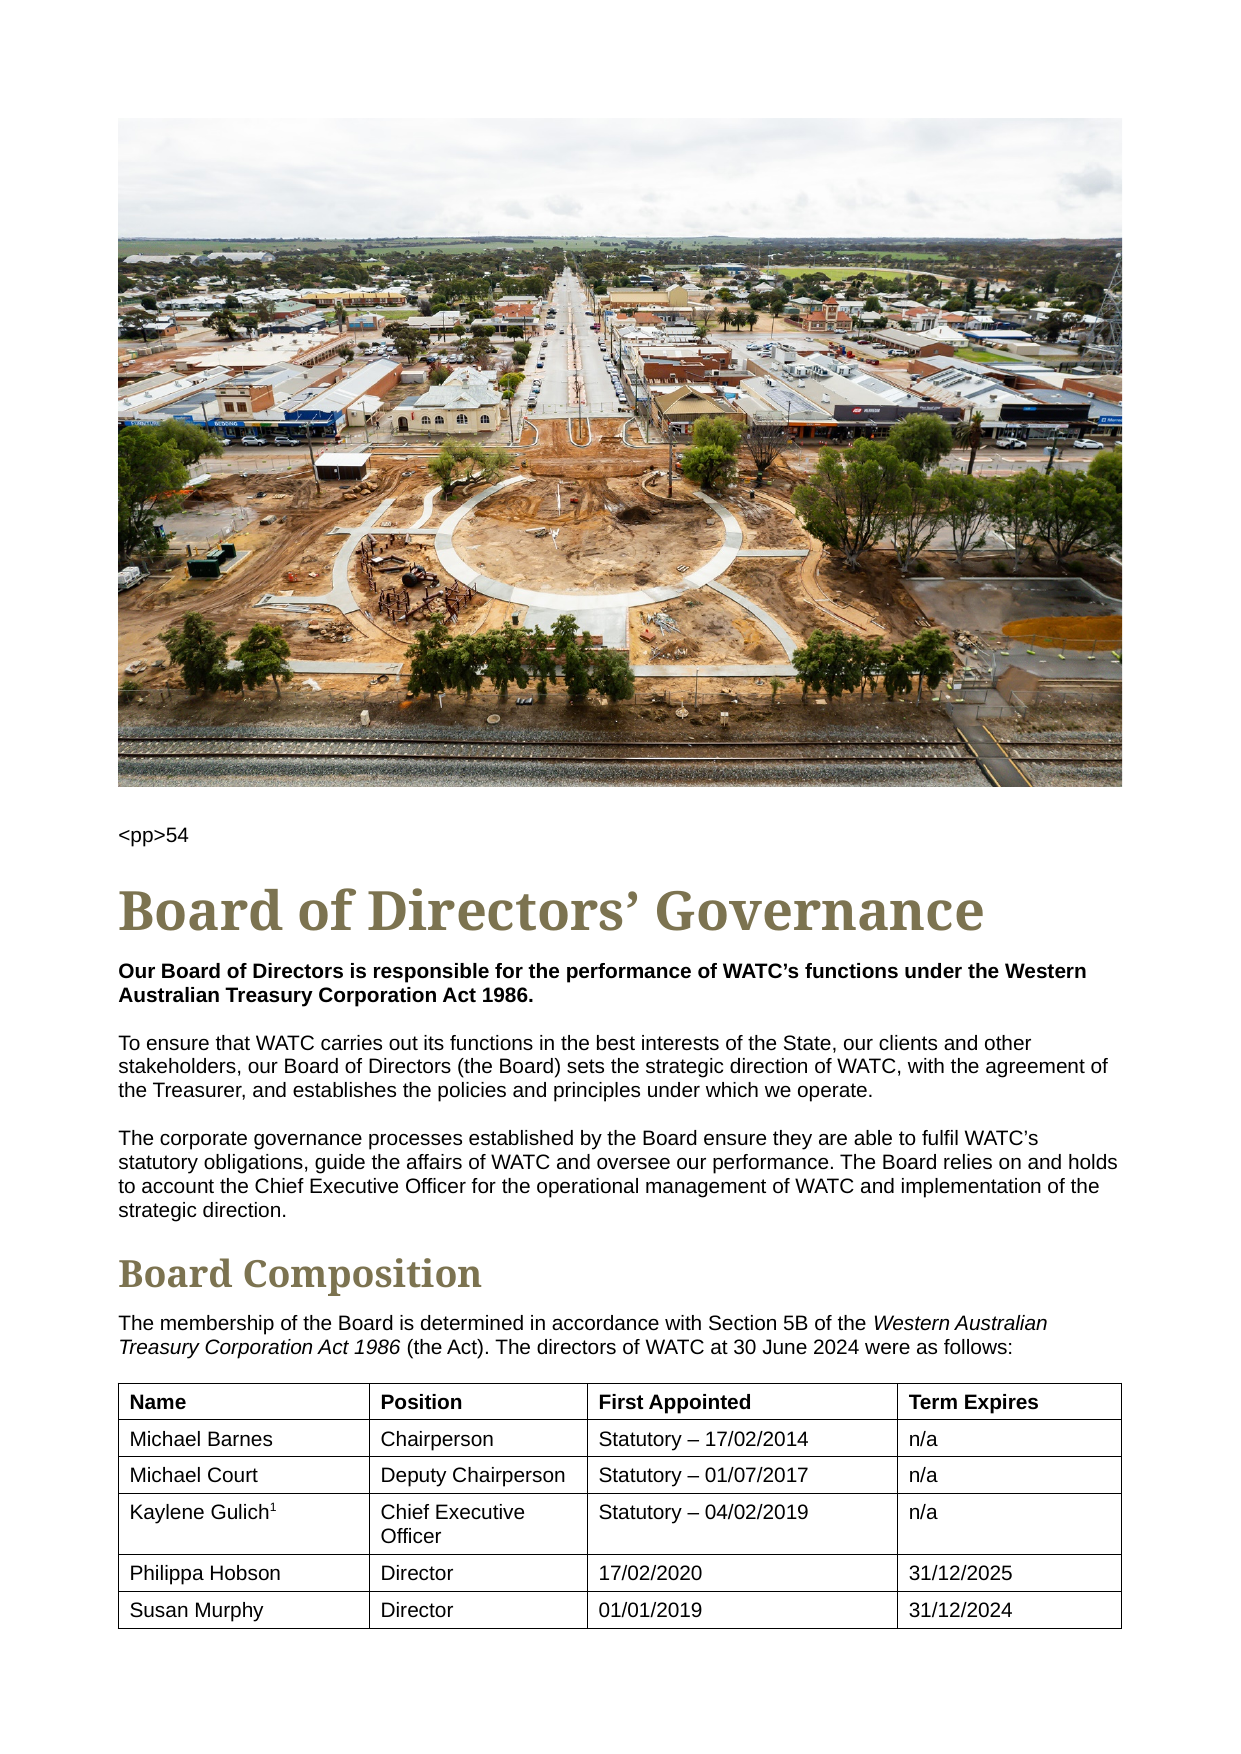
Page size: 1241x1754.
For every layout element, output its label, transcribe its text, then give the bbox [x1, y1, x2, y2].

table_header Position [370, 1384, 587, 1419]
table_cell n/a [898, 1494, 1121, 1554]
table_cell n/a [898, 1420, 1121, 1456]
text The corporate governance processes established by the Board ensure they are able to fulfil WATC’s statutory obligations, guide the affairs of WATC and oversee our performance. The Board relies on and holds to account the Chief Executive Officer for the operational management of WATC and implementation of the strategic direction. [118, 1126, 1122, 1222]
text To ensure that WATC carries out its functions in the best interests of the State, our clients and other stakeholders, our Board of Directors (the Board) sets the strategic direction of WATC, with the agreement of the Treasurer, and establishes the policies and principles under which we operate. [118, 1030, 1122, 1102]
table_cell Statutory – 01/07/2017 [588, 1457, 897, 1493]
table_header Name [119, 1384, 369, 1419]
text <pp>54 [118, 823, 1122, 847]
table_cell 01/01/2019 [588, 1592, 897, 1628]
picture [118, 118, 1123, 787]
table_header First Appointed [588, 1384, 897, 1419]
table_cell 31/12/2024 [898, 1592, 1121, 1628]
table_cell Director [370, 1555, 587, 1591]
table_cell Chief Executive Officer [370, 1494, 587, 1554]
table_cell Statutory – 17/02/2014 [588, 1420, 897, 1456]
table_cell Michael Barnes [119, 1420, 369, 1456]
table_cell Statutory – 04/02/2019 [588, 1494, 897, 1554]
table_cell Director [370, 1592, 587, 1628]
table_cell Deputy Chairperson [370, 1457, 587, 1493]
table_cell Chairperson [370, 1420, 587, 1456]
text Our Board of Directors is responsible for the performance of WATC’s functions under the Western Australian Treasury Corporation Act 1986. [118, 958, 1122, 1006]
table_cell Michael Court [119, 1457, 369, 1493]
table_cell 31/12/2025 [898, 1555, 1121, 1591]
table_header Term Expires [898, 1384, 1121, 1419]
subtitle Board of Directors’ Governance [118, 872, 1122, 946]
subtitle Board Composition [118, 1247, 1122, 1298]
text The membership of the Board is determined in accordance with Section 5B of the Western Australian Treasury Corporation Act 1986 (the Act). The directors of WATC at 30 June 2024 were as follows: [118, 1311, 1122, 1358]
table_cell Susan Murphy [119, 1592, 369, 1628]
table_cell 17/02/2020 [588, 1555, 897, 1591]
table_cell Kaylene Gulich1 [119, 1494, 369, 1554]
table_cell Philippa Hobson [119, 1555, 369, 1591]
table_cell n/a [898, 1457, 1121, 1493]
